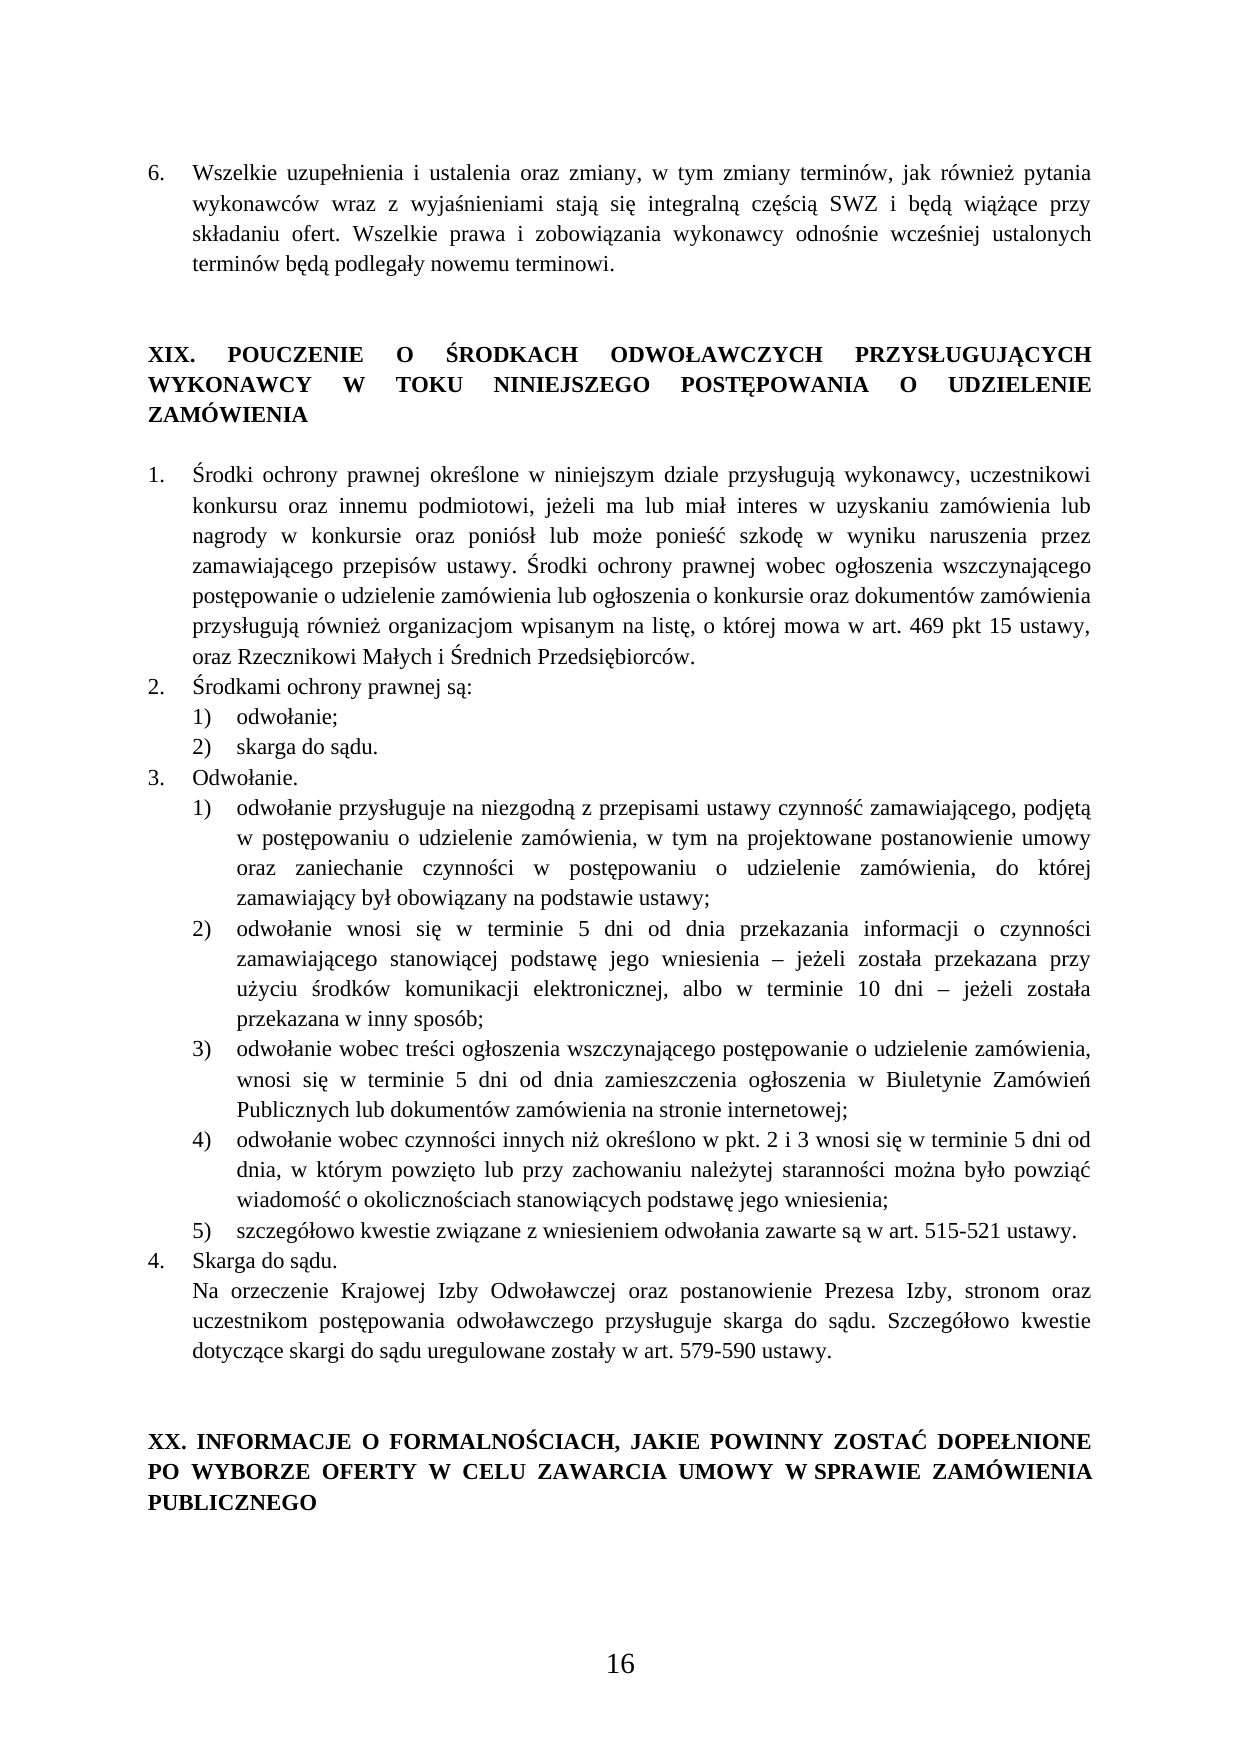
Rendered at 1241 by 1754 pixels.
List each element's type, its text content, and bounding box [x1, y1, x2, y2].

text 1) odwołanie przysługuje na niezgodną z przepisami ustawy czynność zamawiającego, podjętą w postępowaniu o udzielenie zamówienia, w tym na projektowane postanowienie umowy oraz zaniechanie czynności w postępowaniu o udzielenie zamówienia, do której zamawiający był obowiązany na podstawie ustawy; [192, 794, 1092, 911]
subtitle xix. POUCZENIE O ŚRODKACH ODWOŁAWCZYCH PRZYSŁUGUJĄCYCH WYKONAWCY W TOKU NINIEJSZEGO POSTĘPOWANIA O UDZIELENIE ZAMÓWIENIA [148, 341, 1092, 427]
text 2) odwołanie wnosi się w terminie 5 dni od dnia przekazania informacji o czynności zamawiającego stanowiącej podstawę jego wniesienia – jeżeli została przekazana przy użyciu środków komunikacji elektronicznej, albo w terminie 10 dni – jeżeli została przekazana w inny sposób; [192, 915, 1092, 1032]
text 4. Skarga do sądu. [148, 1247, 1092, 1273]
text 5) szczegółowo kwestie związane z wniesieniem odwołania zawarte są w art. 515-521 ustawy. [192, 1217, 1092, 1243]
subtitle XX. INFORMACJE O FORMALNOŚCIACH, JAKIE POWINNY ZOSTAĆ DOPEŁNIONE PO WYBORZE OFERTY W CELU ZAWARCIA UMOWY W SPRAWIE ZAMÓWIENIA PUBLICZNEGO [148, 1428, 1092, 1515]
text 1) odwołanie; [192, 703, 1092, 729]
text 1. Środki ochrony prawnej określone w niniejszym dziale przysługują wykonawcy, uczestnikowi konkursu oraz innemu podmiotowi, jeżeli ma lub miał interes w uzyskaniu zamówienia lub nagrody w konkursie oraz poniósł lub może ponieść szkodę w wyniku naruszenia przez zamawiającego przepisów ustawy. Środki ochrony prawnej wobec ogłoszenia wszczynającego postępowanie o udzielenie zamówienia lub ogłoszenia o konkursie oraz dokumentów zamówienia przysługują również organizacjom wpisanym na listę, o której mowa w art. 469 pkt 15 ustawy, oraz Rzecznikowi Małych i Średnich Przedsiębiorców. [148, 462, 1092, 669]
text 2) skarga do sądu. [192, 733, 1092, 760]
text 3. Odwołanie. [148, 764, 1092, 790]
text Na orzeczenie Krajowej Izby Odwoławczej oraz postanowienie Prezesa Izby, stronom oraz uczestnikom postępowania odwoławczego przysługuje skarga do sądu. Szczegółowo kwestie dotyczące skargi do sądu uregulowane zostały w art. 579-590 ustawy. [148, 1277, 1092, 1364]
text 2. Środkami ochrony prawnej są: [148, 673, 1092, 699]
text 3) odwołanie wobec treści ogłoszenia wszczynającego postępowanie o udzielenie zamówienia, wnosi się w terminie 5 dni od dnia zamieszczenia ogłoszenia w Biuletynie Zamówień Publicznych lub dokumentów zamówienia na stronie internetowej; [192, 1036, 1092, 1122]
text 4) odwołanie wobec czynności innych niż określono w pkt. 2 i 3 wnosi się w terminie 5 dni od dnia, w którym powzięto lub przy zachowaniu należytej staranności można było powziąć wiadomość o okolicznościach stanowiących podstawę jego wniesienia; [192, 1126, 1092, 1213]
list Wszelkie uzupełnienia i ustalenia oraz zmiany, w tym zmiany terminów, jak również pytania wykonawców wraz z wyjaśnieniami stają się integralną częścią SWZ i będą wiążące przy składaniu ofert. Wszelkie prawa i zobowiązania wykonawcy odnośnie wcześniej ustalonych terminów będą podlegały nowemu terminowi. [148, 159, 1092, 276]
